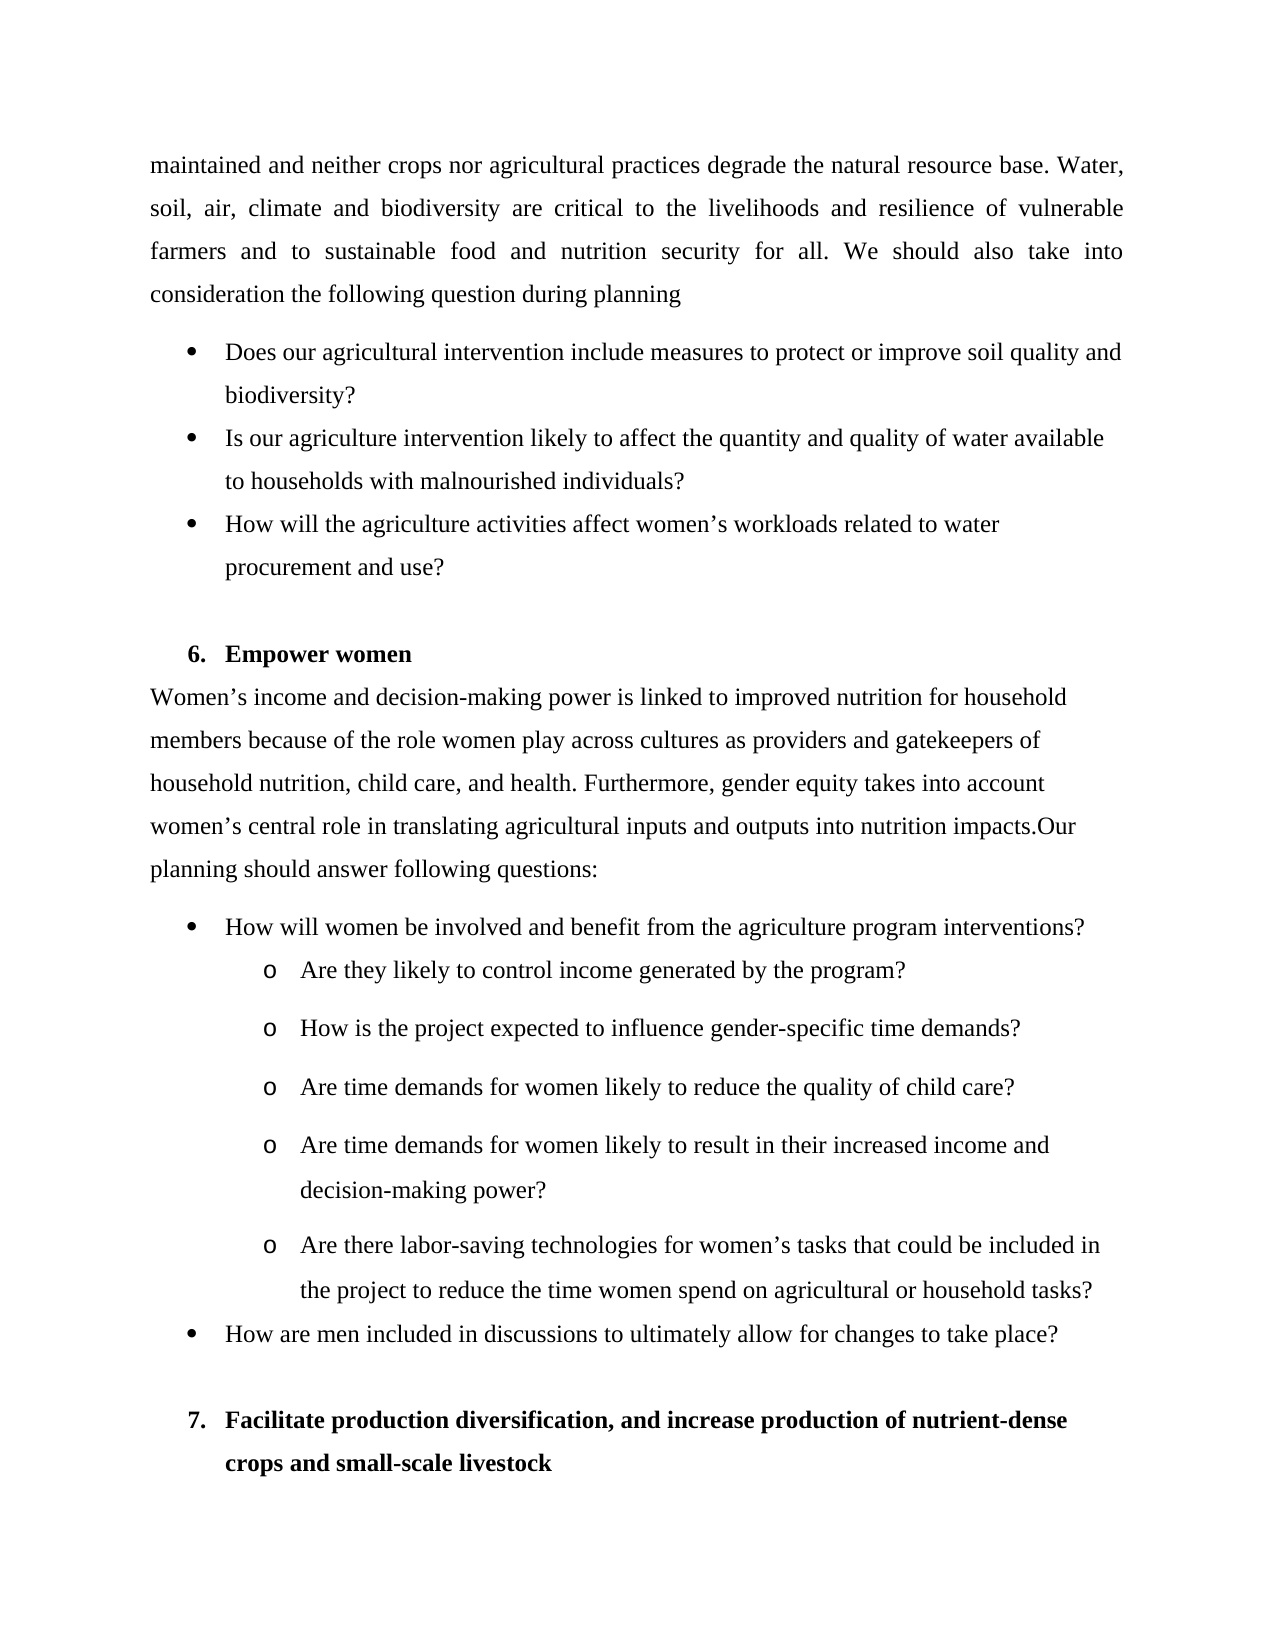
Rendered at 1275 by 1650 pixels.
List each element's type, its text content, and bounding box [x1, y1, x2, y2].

list How is the project expected to influence gender-specific time demands? [262, 1013, 1125, 1044]
list Are they likely to control income generated by the program? [262, 955, 1125, 986]
list Facilitate production diversification, and increase production of nutrient-dense crops and small-scale livestock [187, 1405, 1125, 1477]
list Does our agricultural intervention include measures to protect or improve soil quality and biodiversity? [187, 337, 1125, 409]
list Is our agriculture intervention likely to affect the quantity and quality of water available to households with malnourished individuals? [187, 423, 1125, 495]
list Are time demands for women likely to result in their increased income and decision-making power? [262, 1130, 1125, 1204]
list Are time demands for women likely to reduce the quality of child care? [262, 1072, 1125, 1102]
list Are there labor-saving technologies for women’s tasks that could be included in the project to reduce the time women spend on agricultural or household tasks? [262, 1230, 1125, 1304]
list How will women be involved and benefit from the agriculture program interventions? [187, 912, 1125, 941]
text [150, 150, 1125, 308]
text Women’s income and decision-making power is linked to improved nutrition for household members because of the role women play across cultures as providers and gatekeepers of household nutrition, child care, and health. Furthermore, gender equity takes into account women’s central role in translating agricultural inputs and outputs into nutrition impacts.Our planning should answer following questions: [150, 682, 1125, 883]
list Empower women [187, 639, 1125, 667]
list How will the agriculture activities affect women’s workloads related to water procurement and use? [187, 509, 1125, 581]
list How are men included in discussions to ultimately allow for changes to take place? [187, 1319, 1125, 1347]
